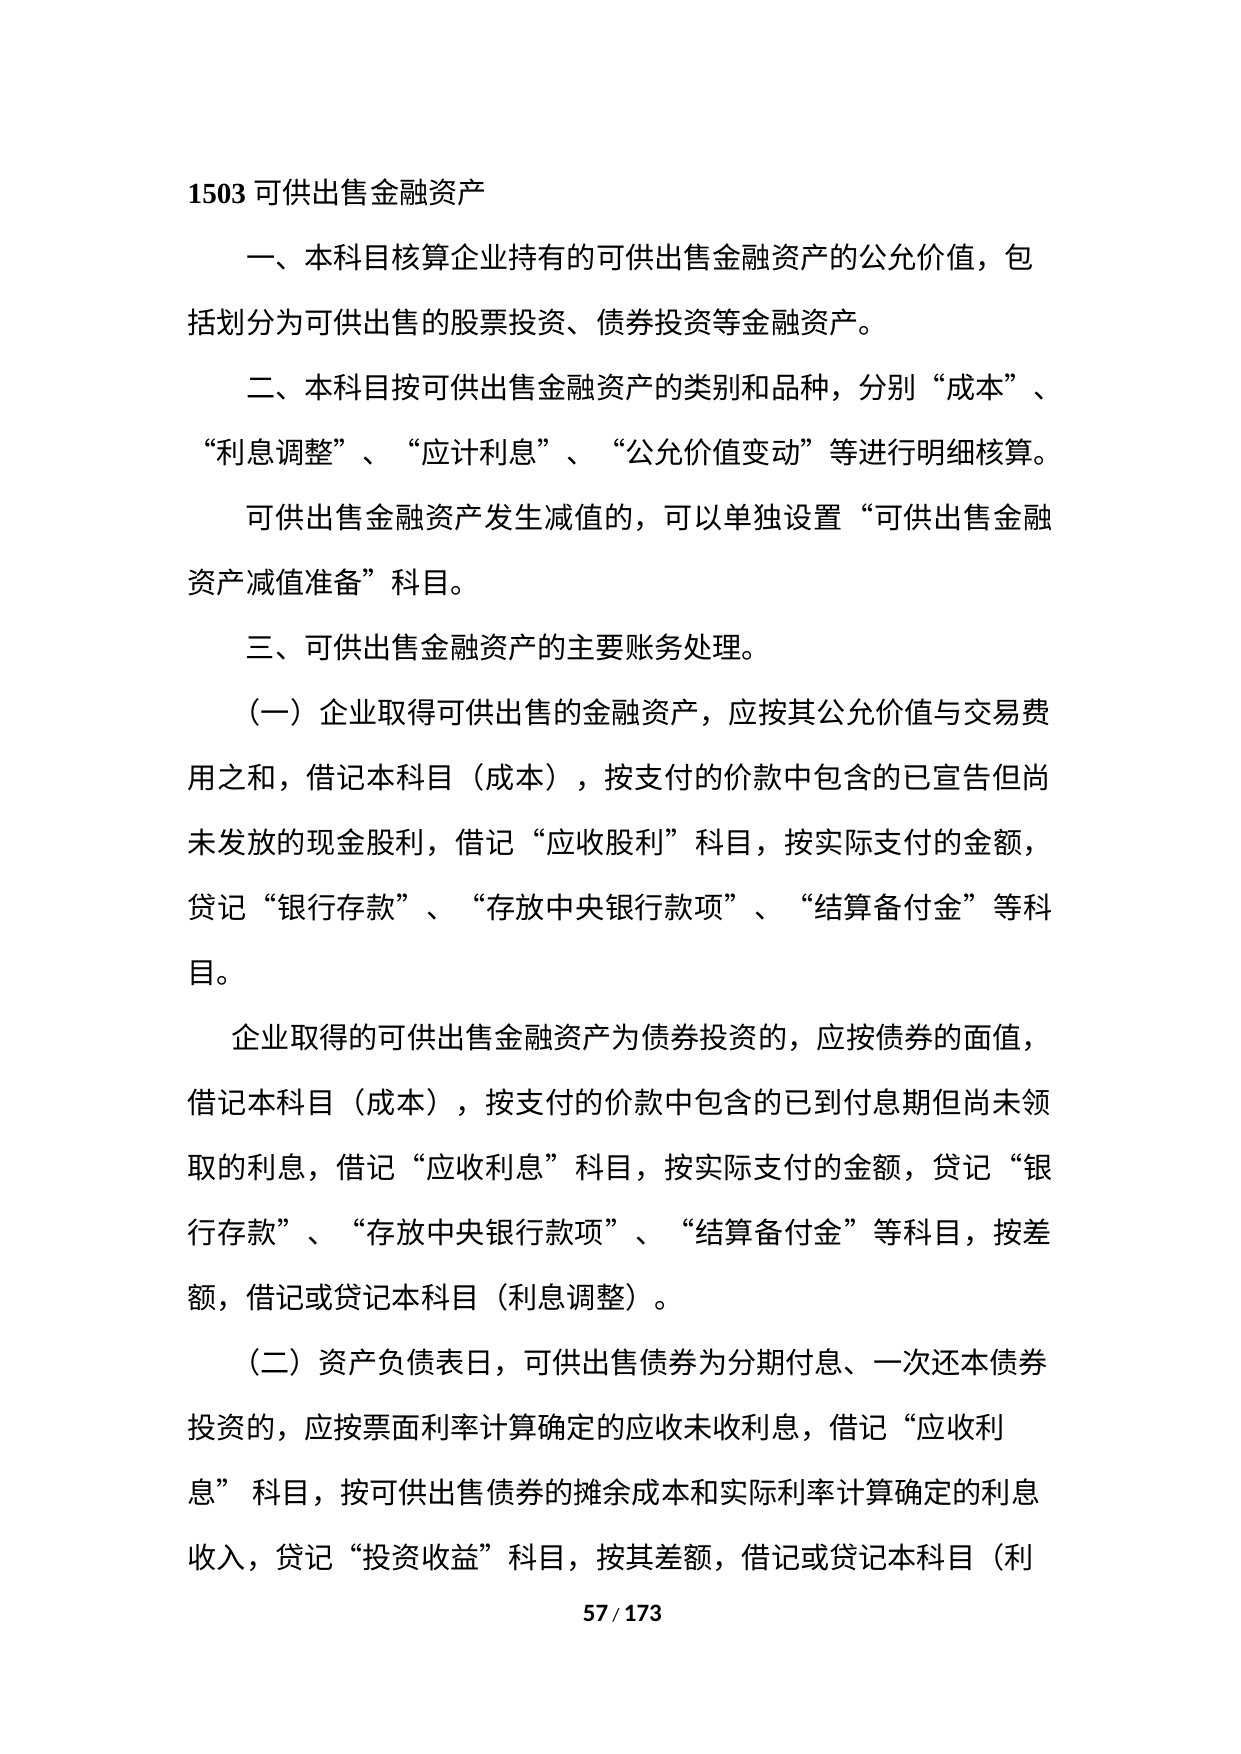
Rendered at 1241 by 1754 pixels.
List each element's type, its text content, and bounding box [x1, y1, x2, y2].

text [187, 1328, 1053, 1588]
text 二、本科目按可供出售金融资产的类别和品种，分别“成本”、“利息调整”、“应计利息”、“公允价值变动”等进行明细核算。 [187, 353, 1048, 483]
text （一）企业取得可供出售的金融资产，应按其公允价值与交易费用之和，借记本科目（成本），按支付的价款中包含的已宣告但尚未发放的现金股利，借记“应收股利”科目，按实际支付的金额，贷记“银行存款”、“存放中央银行款项”、“结算备付金”等科目。 [187, 678, 1053, 1003]
text 企业取得的可供出售金融资产为债券投资的，应按债券的面值，借记本科目（成本），按支付的价款中包含的已到付息期但尚未领取的利息，借记“应收利息”科目，按实际支付的金额，贷记“银行存款”、“存放中央银行款项”、“结算备付金”等科目，按差额，借记或贷记本科目（利息调整）。 [187, 1003, 1053, 1328]
text 可供出售金融资产发生减值的，可以单独设置“可供出售金融资产减值准备”科目。 [187, 483, 1053, 613]
text 1503 可供出售金融资产 [187, 158, 1048, 223]
text 一、本科目核算企业持有的可供出售金融资产的公允价值，包括划分为可供出售的股票投资、债券投资等金融资产。 [187, 223, 1048, 353]
text 三、可供出售金融资产的主要账务处理。 [246, 613, 1053, 678]
